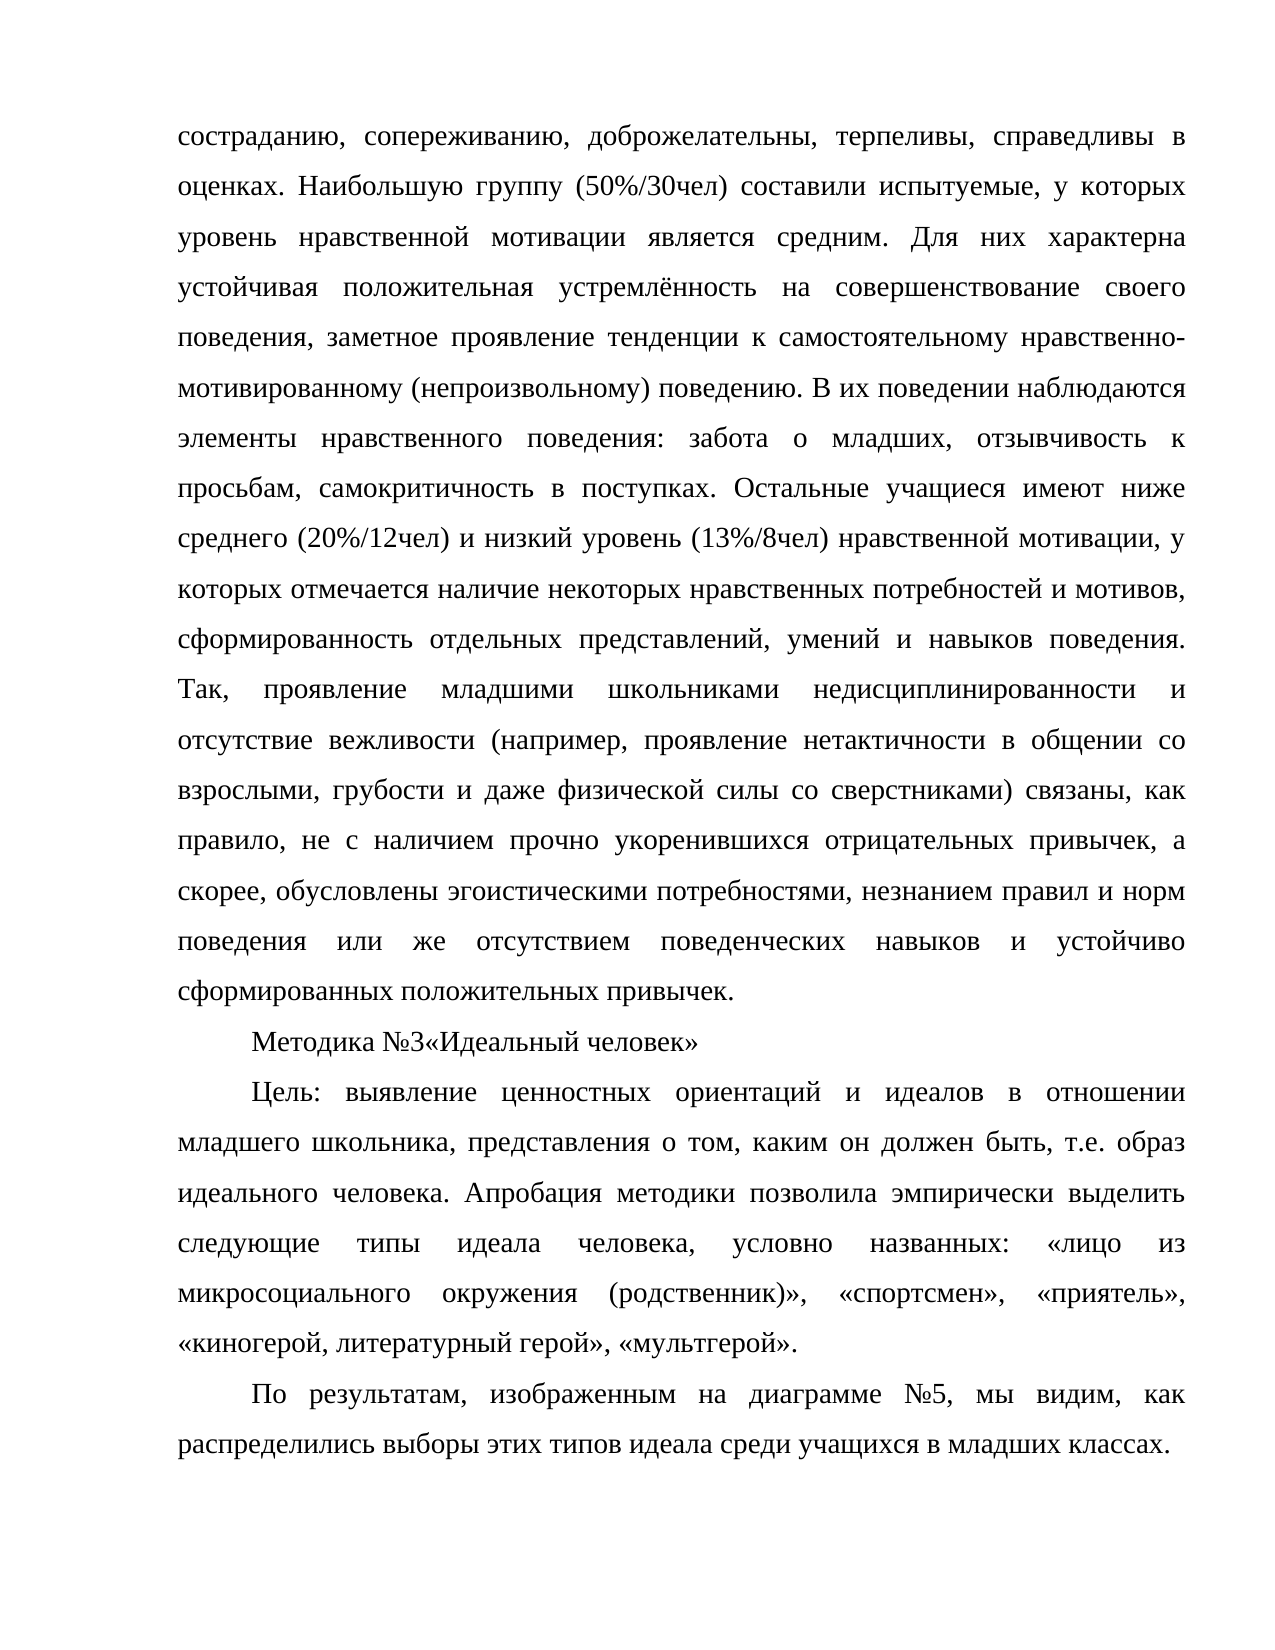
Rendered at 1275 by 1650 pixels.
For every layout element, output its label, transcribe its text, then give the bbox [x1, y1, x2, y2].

text Цель: выявление ценностных ориентаций и идеалов в отношении младшего школьника, представления о том, каким он должен быть, т.е. образ идеального человека. Апробация методики позволила эмпирически выделить следующие типы идеала человека, условно названных: «лицо из микросоциального окружения (родственник)», «спортсмен», «приятель», «киногерой, литературный герой», «мультгерой». [177, 1074, 1186, 1359]
text По результатам, изображенным на диаграмме №5, мы видим, как распределились выборы этих типов идеала среди учащихся в младших классах. [177, 1376, 1186, 1460]
text Методика №3«Идеальный человек» [177, 1024, 1186, 1057]
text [177, 118, 1186, 1007]
